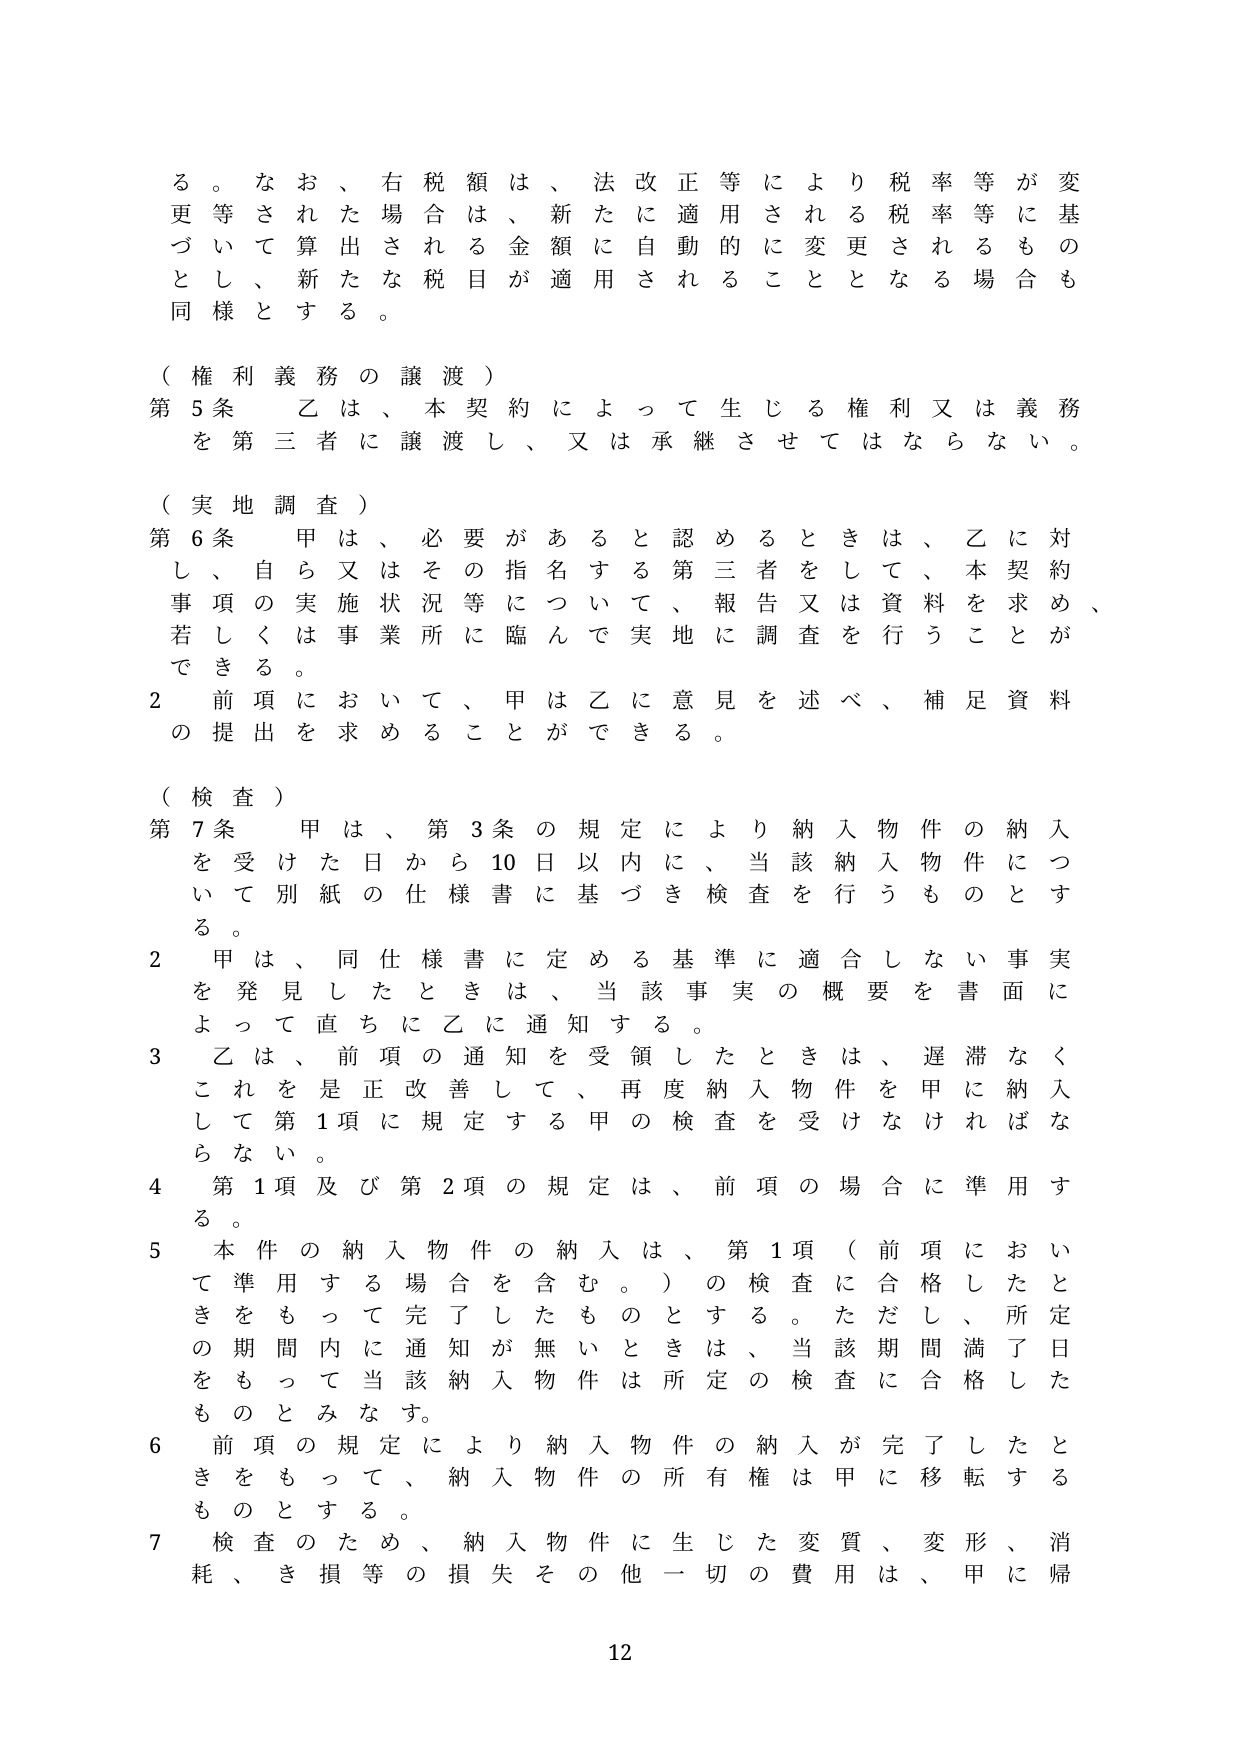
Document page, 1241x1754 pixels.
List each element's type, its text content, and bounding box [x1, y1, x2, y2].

text 5 本件の納入物件の納入は、第1項（前項において準用する場合を含む。）の検査に合格したときをもって完了したものとする。ただし、所定の期間内に通知が無いときは、当該期間満了日をもって当該納入物件は所定の検査に合格したものとみなす。 [149, 1233, 1091, 1428]
text 2 前項において、甲は乙に意見を述べ、補足資料の提出を求めることができる。 [149, 683, 1100, 747]
text 第6条 甲は、必要があると認めるときは、乙に対し、自ら又はその指名する第三者をして、本契約事項の実施状況等について、報告又は資料を求め、若しくは事業所に臨んで実地に調査を行うことができる。 [149, 521, 1100, 683]
text 3 乙は、前項の通知を受領したときは、遅滞なくこれを是正改善して、再度納入物件を甲に納入して第1項に規定する甲の検査を受けなければならない。 [149, 1039, 1091, 1168]
text （検査） [149, 780, 1091, 812]
text 2 甲は、同仕様書に定める基準に適合しない事実を発見したときは、当該事実の概要を書面によって直ちに乙に通知する。 [149, 942, 1091, 1039]
text 4 第1項及び第2項の規定は、前項の場合に準用する。 [149, 1168, 1091, 1233]
text 第7条 甲は、第3条の規定により納入物件の納入を受けた日から10日以内に、当該納入物件について別紙の仕様書に基づき検査を行うものとする。 [149, 812, 1091, 942]
text 6 前項の規定により納入物件の納入が完了したときをもって、納入物件の所有権は甲に移転するものとする。 [149, 1428, 1091, 1525]
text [149, 164, 1100, 326]
text （実地調査） [149, 488, 1100, 521]
text （権利義務の譲渡） [149, 359, 1100, 391]
text 第5条 乙は、本契約によって生じる権利又は義務を第三者に譲渡し、又は承継させてはならない。 [149, 391, 1100, 456]
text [149, 1525, 1091, 1590]
